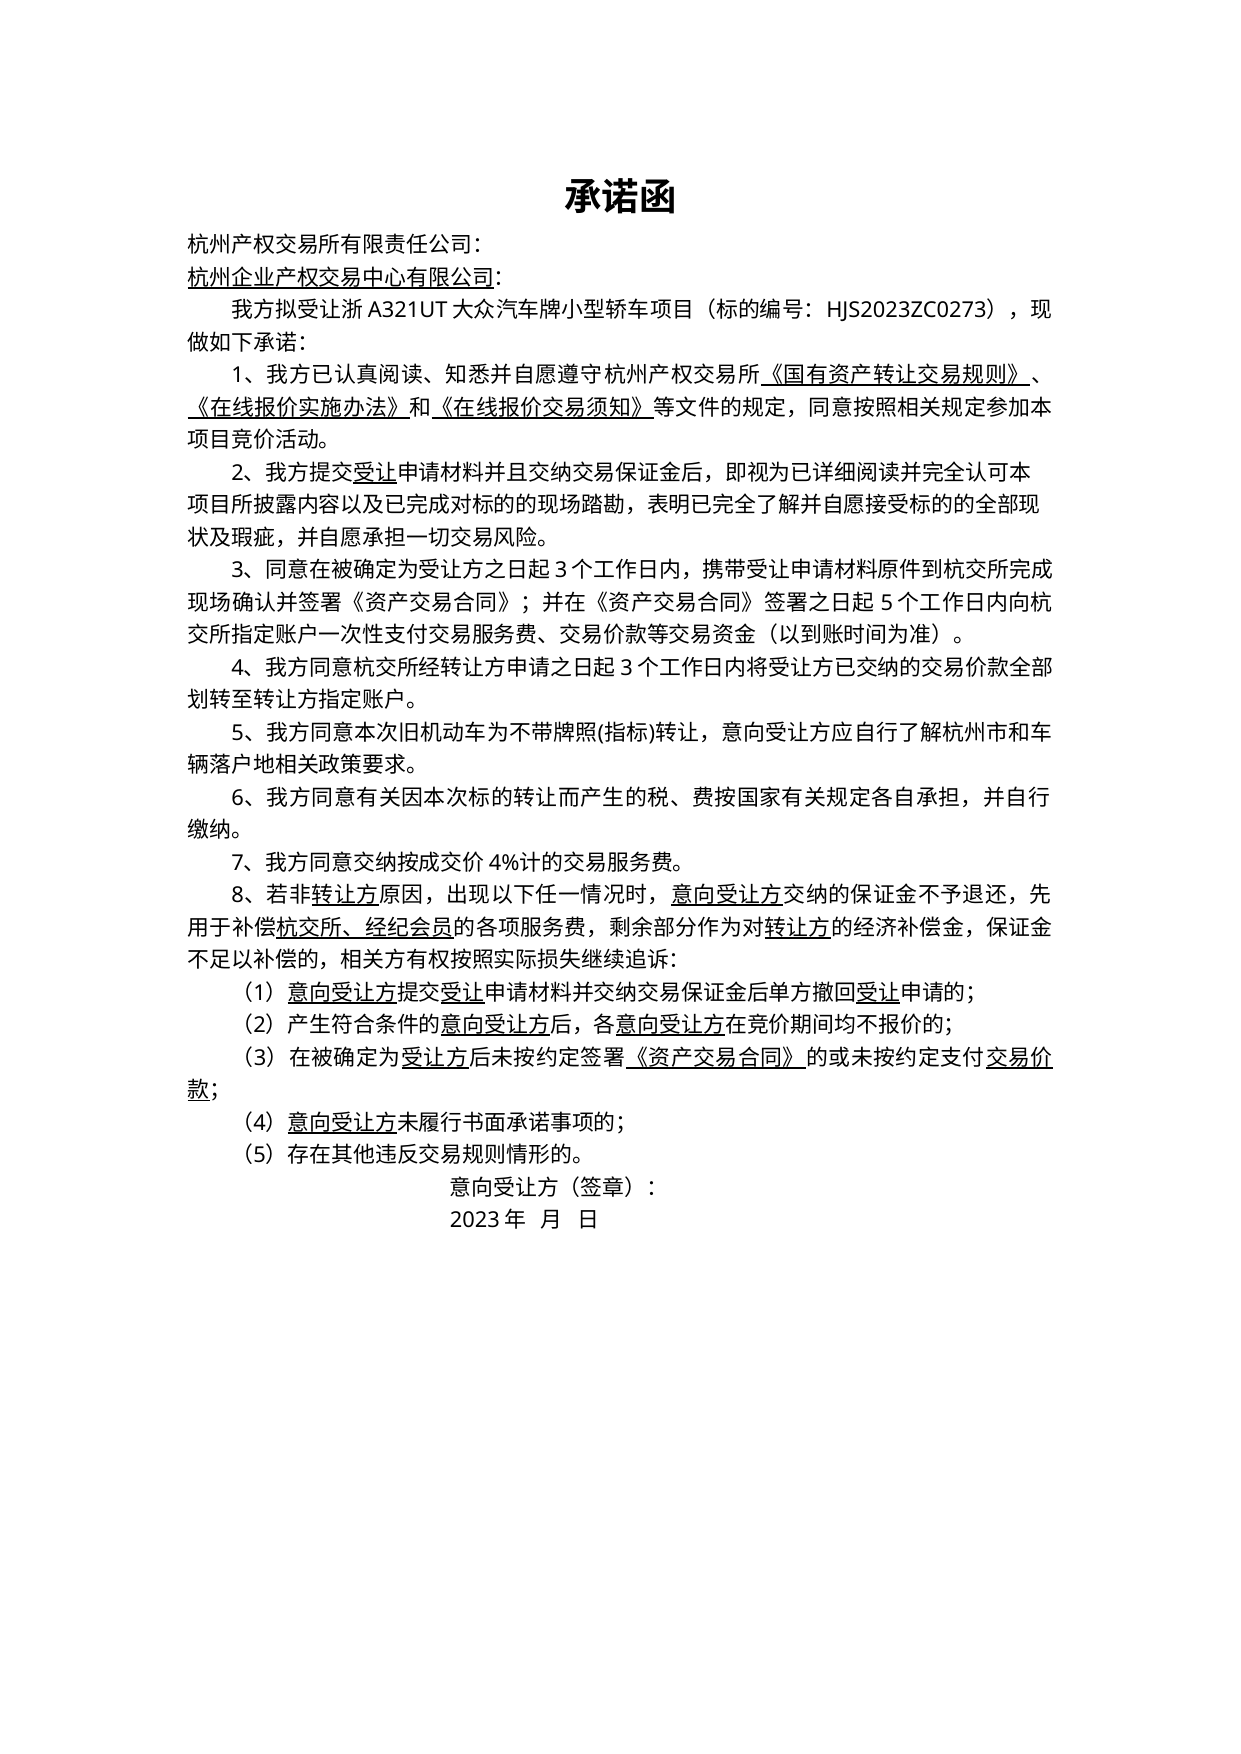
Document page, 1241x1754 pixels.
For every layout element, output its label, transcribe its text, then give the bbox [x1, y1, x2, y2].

text 3、同意在被确定为受让方之日起3个工作日内，携带受让申请材料原件到杭交所完成现场确认并签署《资产交易合同》；并在《资产交易合同》签署之日起5个工作日内向杭交所指定账户一次性支付交易服务费、交易价款等交易资金（以到账时间为准）。 [187, 552, 1053, 649]
text 承诺函 [187, 162, 1053, 227]
text 2023年 月 日 [187, 1202, 1053, 1234]
text 8、若非转让方原因，出现以下任一情况时，意向受让方交纳的保证金不予退还，先用于补偿杭交所、经纪会员的各项服务费，剩余部分作为对转让方的经济补偿金，保证金不足以补偿的，相关方有权按照实际损失继续追诉： [187, 877, 1053, 974]
text （5）存在其他违反交易规则情形的。 [187, 1137, 1053, 1169]
text （4）意向受让方未履行书面承诺事项的； [187, 1104, 1053, 1137]
text 5、我方同意本次旧机动车为不带牌照(指标)转让，意向受让方应自行了解杭州市和车辆落户地相关政策要求。 [187, 714, 1053, 779]
text 杭州企业产权交易中心有限公司： [187, 259, 1053, 292]
text （1）意向受让方提交受让申请材料并交纳交易保证金后单方撤回受让申请的； [187, 974, 1053, 1007]
text 意向受让方（签章）： [187, 1169, 1053, 1202]
text 我方拟受让浙A321UT大众汽车牌小型轿车项目（标的编号：HJS2023ZC0273），现做如下承诺： [187, 292, 1053, 357]
text 杭州产权交易所有限责任公司： [187, 227, 1053, 259]
text 7、我方同意交纳按成交价4%计的交易服务费。 [187, 844, 1053, 877]
text （2）产生符合条件的意向受让方后，各意向受让方在竞价期间均不报价的； [187, 1007, 1053, 1039]
text （3）在被确定为受让方后未按约定签署《资产交易合同》的或未按约定支付交易价款； [187, 1039, 1053, 1104]
text 4、我方同意杭交所经转让方申请之日起3个工作日内将受让方已交纳的交易价款全部划转至转让方指定账户。 [187, 649, 1053, 714]
text 1、我方已认真阅读、知悉并自愿遵守杭州产权交易所《国有资产转让交易规则》、《在线报价实施办法》和《在线报价交易须知》等文件的规定，同意按照相关规定参加本项目竞价活动。 [187, 357, 1053, 454]
text 6、我方同意有关因本次标的转让而产生的税、费按国家有关规定各自承担，并自行缴纳。 [187, 779, 1053, 844]
text 2、我方提交受让申请材料并且交纳交易保证金后，即视为已详细阅读并完全认可本项目所披露内容以及已完成对标的的现场踏勘，表明已完全了解并自愿接受标的的全部现状及瑕疵，并自愿承担一切交易风险。 [187, 454, 1053, 552]
